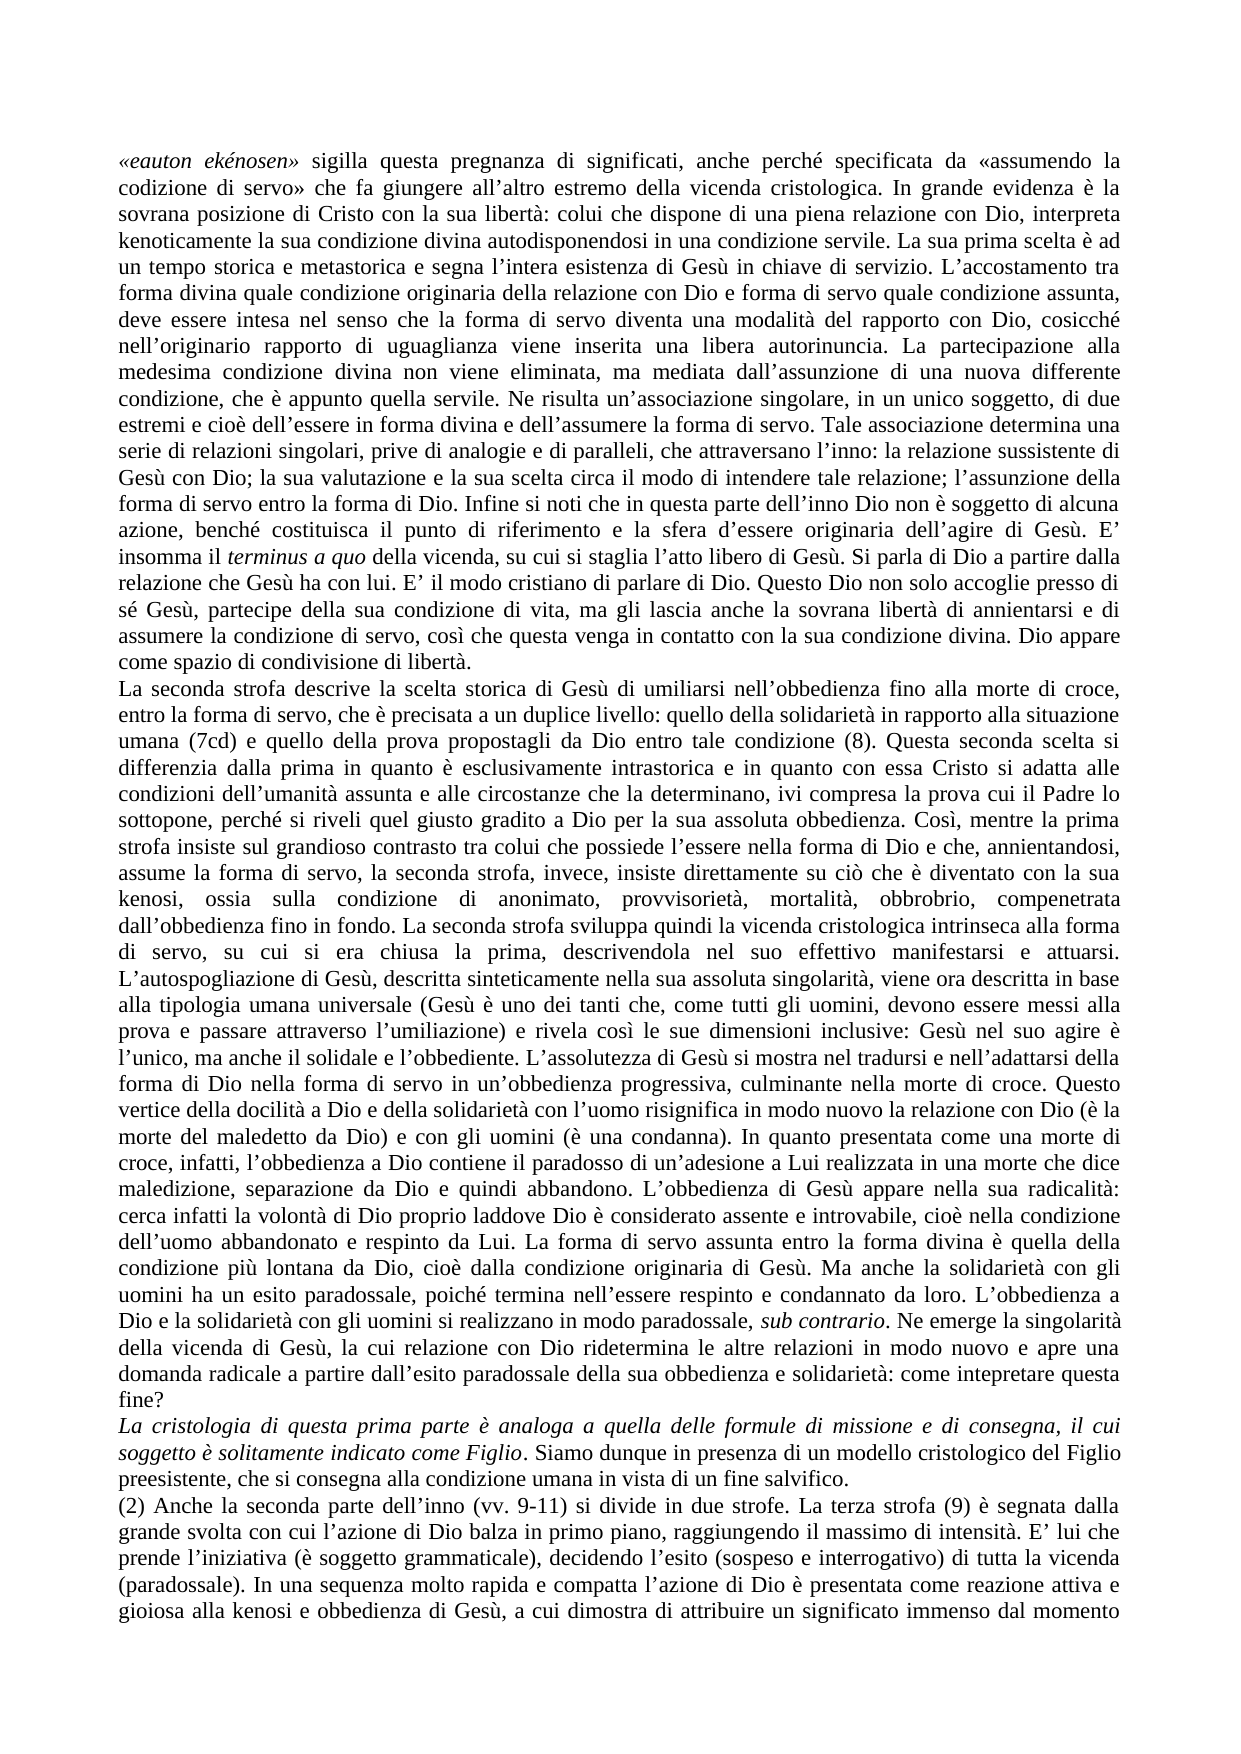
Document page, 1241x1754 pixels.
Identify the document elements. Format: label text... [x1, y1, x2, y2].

text La seconda strofa descrive la scelta storica di Gesù di umiliarsi nell’obbedienza fino alla morte di croce, entro la forma di servo, che è precisata a un duplice livello: quello della solidarietà in rapporto alla situazione umana (7cd) e quello della prova propostagli da Dio entro tale condizione (8). Questa seconda scelta si differenzia dalla prima in quanto è esclusivamente intrastorica e in quanto con essa Cristo si adatta alle condizioni dell’umanità assunta e alle circostanze che la determinano, ivi compresa la prova cui il Padre lo sottopone, perché si riveli quel giusto gradito a Dio per la sua assoluta obbedienza. Così, mentre la prima strofa insiste sul grandioso contrasto tra colui che possiede l’essere nella forma di Dio e che, annientandosi, assume la forma di servo, la seconda strofa, invece, insiste direttamente su ciò che è diventato con la sua kenosi, ossia sulla condizione di anonimato, provvisorietà, mortalità, obbrobrio, compenetrata dall’obbedienza fino in fondo. La seconda strofa sviluppa quindi la vicenda cristologica intrinseca alla forma di servo, su cui si era chiusa la prima, descrivendola nel suo effettivo manifestarsi e attuarsi. L’autospogliazione di Gesù, descritta sinteticamente nella sua assoluta singolarità, viene ora descritta in base alla tipologia umana universale (Gesù è uno dei tanti che, come tutti gli uomini, devono essere messi alla prova e passare attraverso l’umiliazione) e rivela così le sue dimensioni inclusive: Gesù nel suo agire è l’unico, ma anche il solidale e l’obbediente. L’assolutezza di Gesù si mostra nel tradursi e nell’adattarsi della forma di Dio nella forma di servo in un’obbedienza progressiva, culminante nella morte di croce. Questo vertice della docilità a Dio e della solidarietà con l’uomo risignifica in modo nuovo la relazione con Dio (è la morte del maledetto da Dio) e con gli uomini (è una condanna). In quanto presentata come una morte di croce, infatti, l’obbedienza a Dio contiene il paradosso di un’adesione a Lui realizzata in una morte che dice maledizione, separazione da Dio e quindi abbandono. L’obbedienza di Gesù appare nella sua radicalità: cerca infatti la volontà di Dio proprio laddove Dio è considerato assente e introvabile, cioè nella condizione dell’uomo abbandonato e respinto da Lui. La forma di servo assunta entro la forma divina è quella della condizione più lontana da Dio, cioè dalla condizione originaria di Gesù. Ma anche la solidarietà con gli uomini ha un esito paradossale, poiché termina nell’essere respinto e condannato da loro. L’obbedienza a Dio e la solidarietà con gli uomini si realizzano in modo paradossale, sub contrario. Ne emerge la singolarità della vicenda di Gesù, la cui relazione con Dio ridetermina le altre relazioni in modo nuovo e apre una domanda radicale a partire dall’esito paradossale della sua obbedienza e solidarietà: come intepretare questa fine? [118, 675, 1122, 1413]
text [118, 1492, 1122, 1623]
text La cristologia di questa prima parte è analoga a quella delle formule di missione e di consegna, il cui soggetto è solitamente indicato come Figlio. Siamo dunque in presenza di un modello cristologico del Figlio preesistente, che si consegna alla condizione umana in vista di un fine salvifico. [118, 1413, 1122, 1492]
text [118, 148, 1122, 675]
